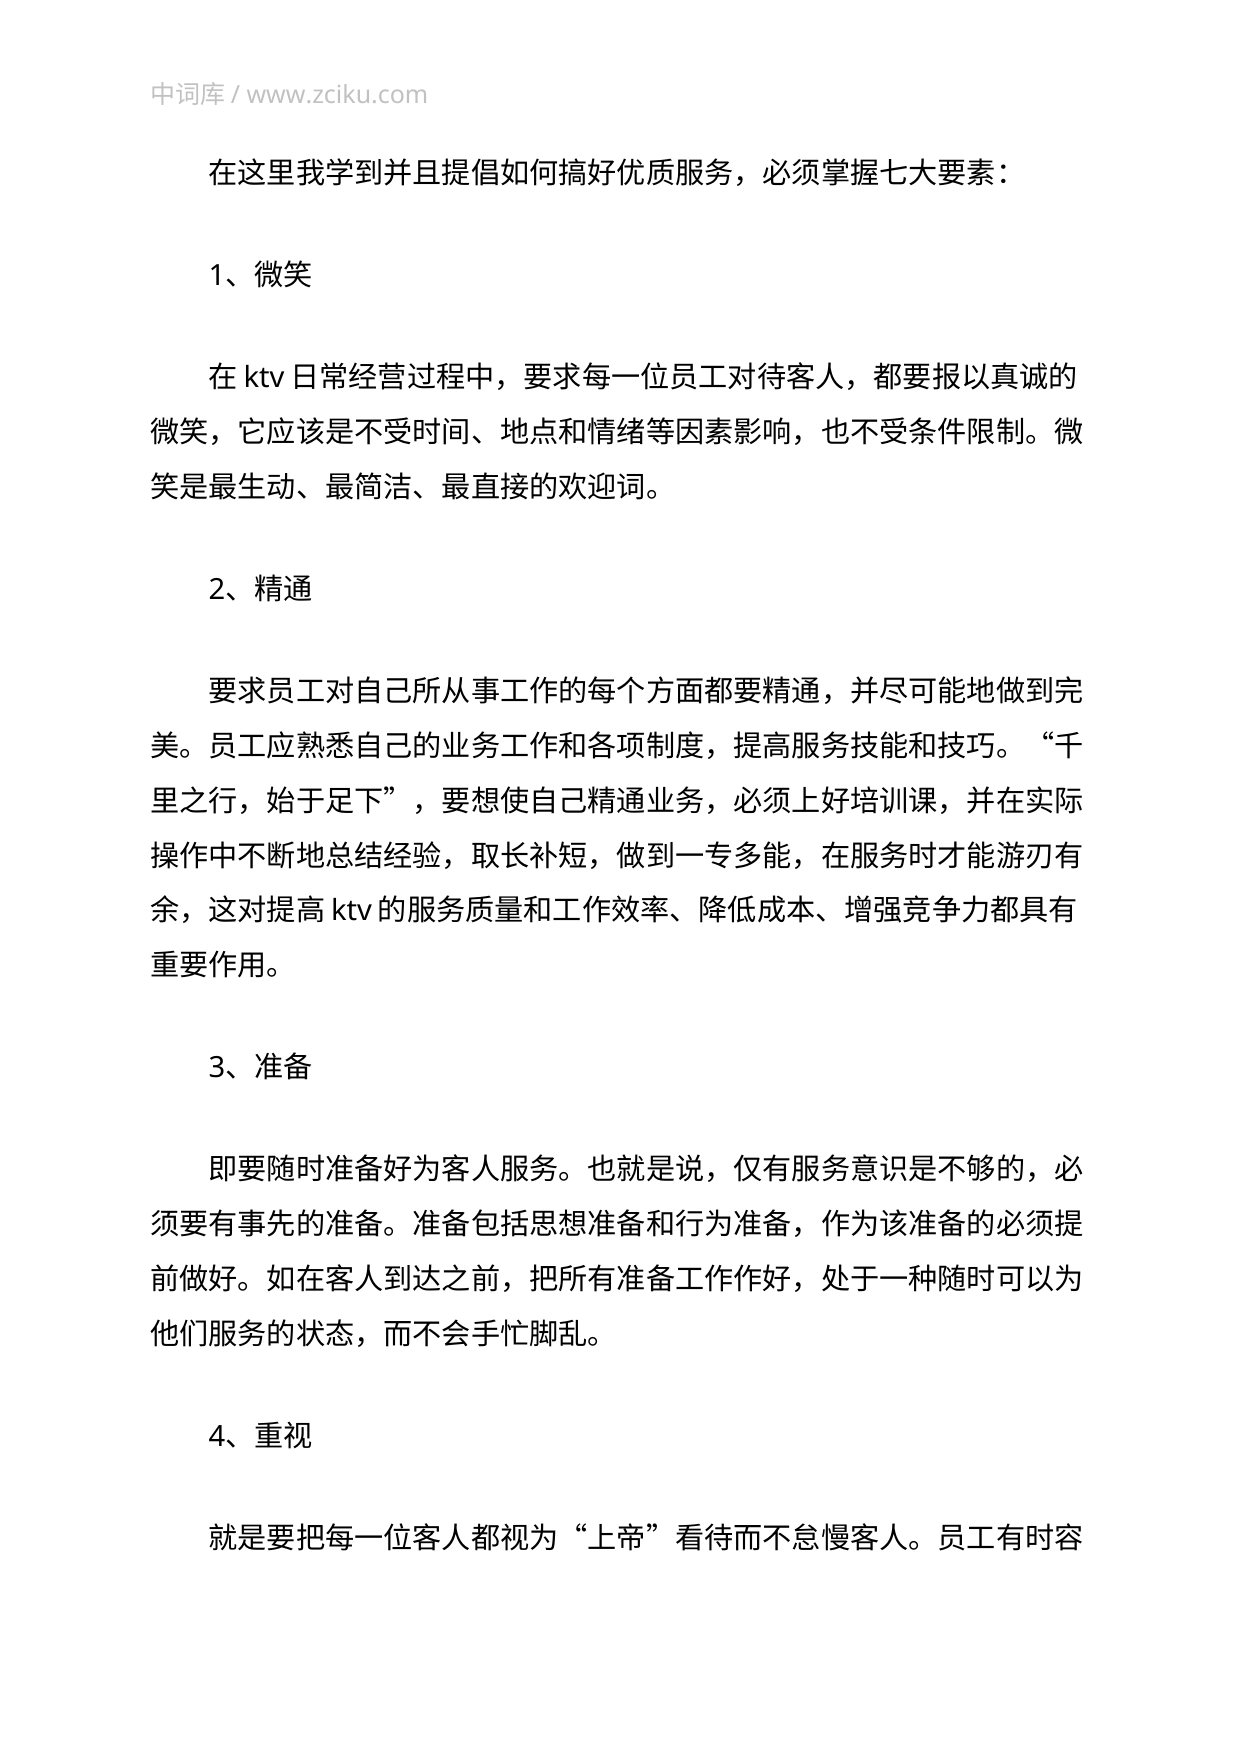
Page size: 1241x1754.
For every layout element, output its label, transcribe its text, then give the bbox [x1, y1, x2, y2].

text 3、准备 [150, 1044, 1090, 1086]
text 在ktv日常经营过程中，要求每一位员工对待客人，都要报以真诚的微笑，它应该是不受时间、地点和情绪等因素影响，也不受条件限制。微笑是最生动、最简洁、最直接的欢迎词。 [150, 354, 1090, 506]
text 1、微笑 [150, 252, 1090, 294]
text 在这里我学到并且提倡如何搞好优质服务，必须掌握七大要素： [150, 150, 1090, 192]
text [150, 1514, 1090, 1556]
text 即要随时准备好为客人服务。也就是说，仅有服务意识是不够的，必须要有事先的准备。准备包括思想准备和行为准备，作为该准备的必须提前做好。如在客人到达之前，把所有准备工作作好，处于一种随时可以为他们服务的状态，而不会手忙脚乱。 [150, 1146, 1090, 1353]
text 4、重视 [150, 1412, 1090, 1454]
text 要求员工对自己所从事工作的每个方面都要精通，并尽可能地做到完美。员工应熟悉自己的业务工作和各项制度，提高服务技能和技巧。“千里之行，始于足下”，要想使自己精通业务，必须上好培训课，并在实际操作中不断地总结经验，取长补短，做到一专多能，在服务时才能游刃有余，这对提高ktv的服务质量和工作效率、降低成本、增强竞争力都具有重要作用。 [150, 667, 1090, 984]
text 2、精通 [150, 565, 1090, 608]
